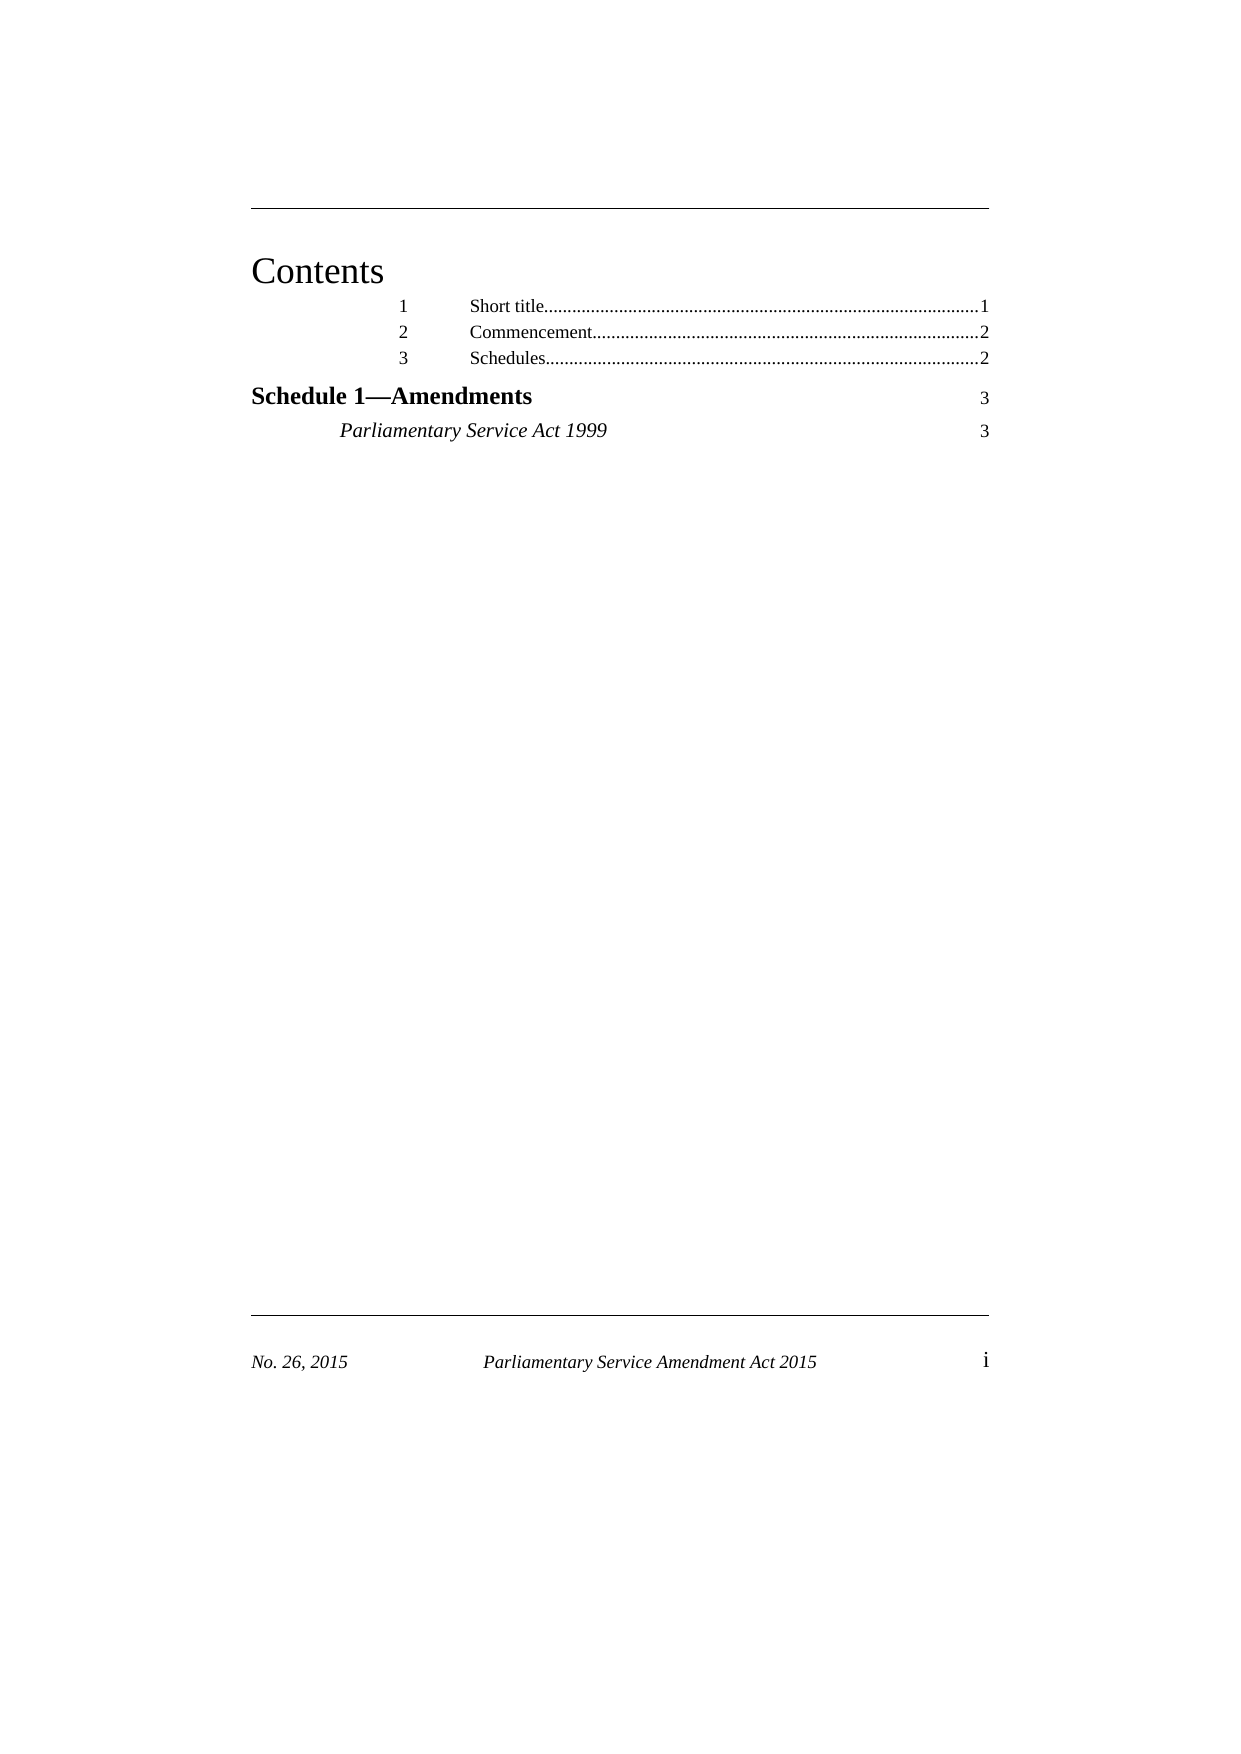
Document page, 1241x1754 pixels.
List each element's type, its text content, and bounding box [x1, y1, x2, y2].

text 1 Short title 1 [399, 295, 930, 317]
text Parliamentary Service Act 1999 3 [339, 418, 930, 442]
text 2 Commencement 2 [399, 321, 930, 343]
text 3 Schedules 2 [399, 347, 930, 368]
text Contents [251, 248, 989, 291]
text Schedule 1—Amendments 3 [251, 381, 930, 409]
